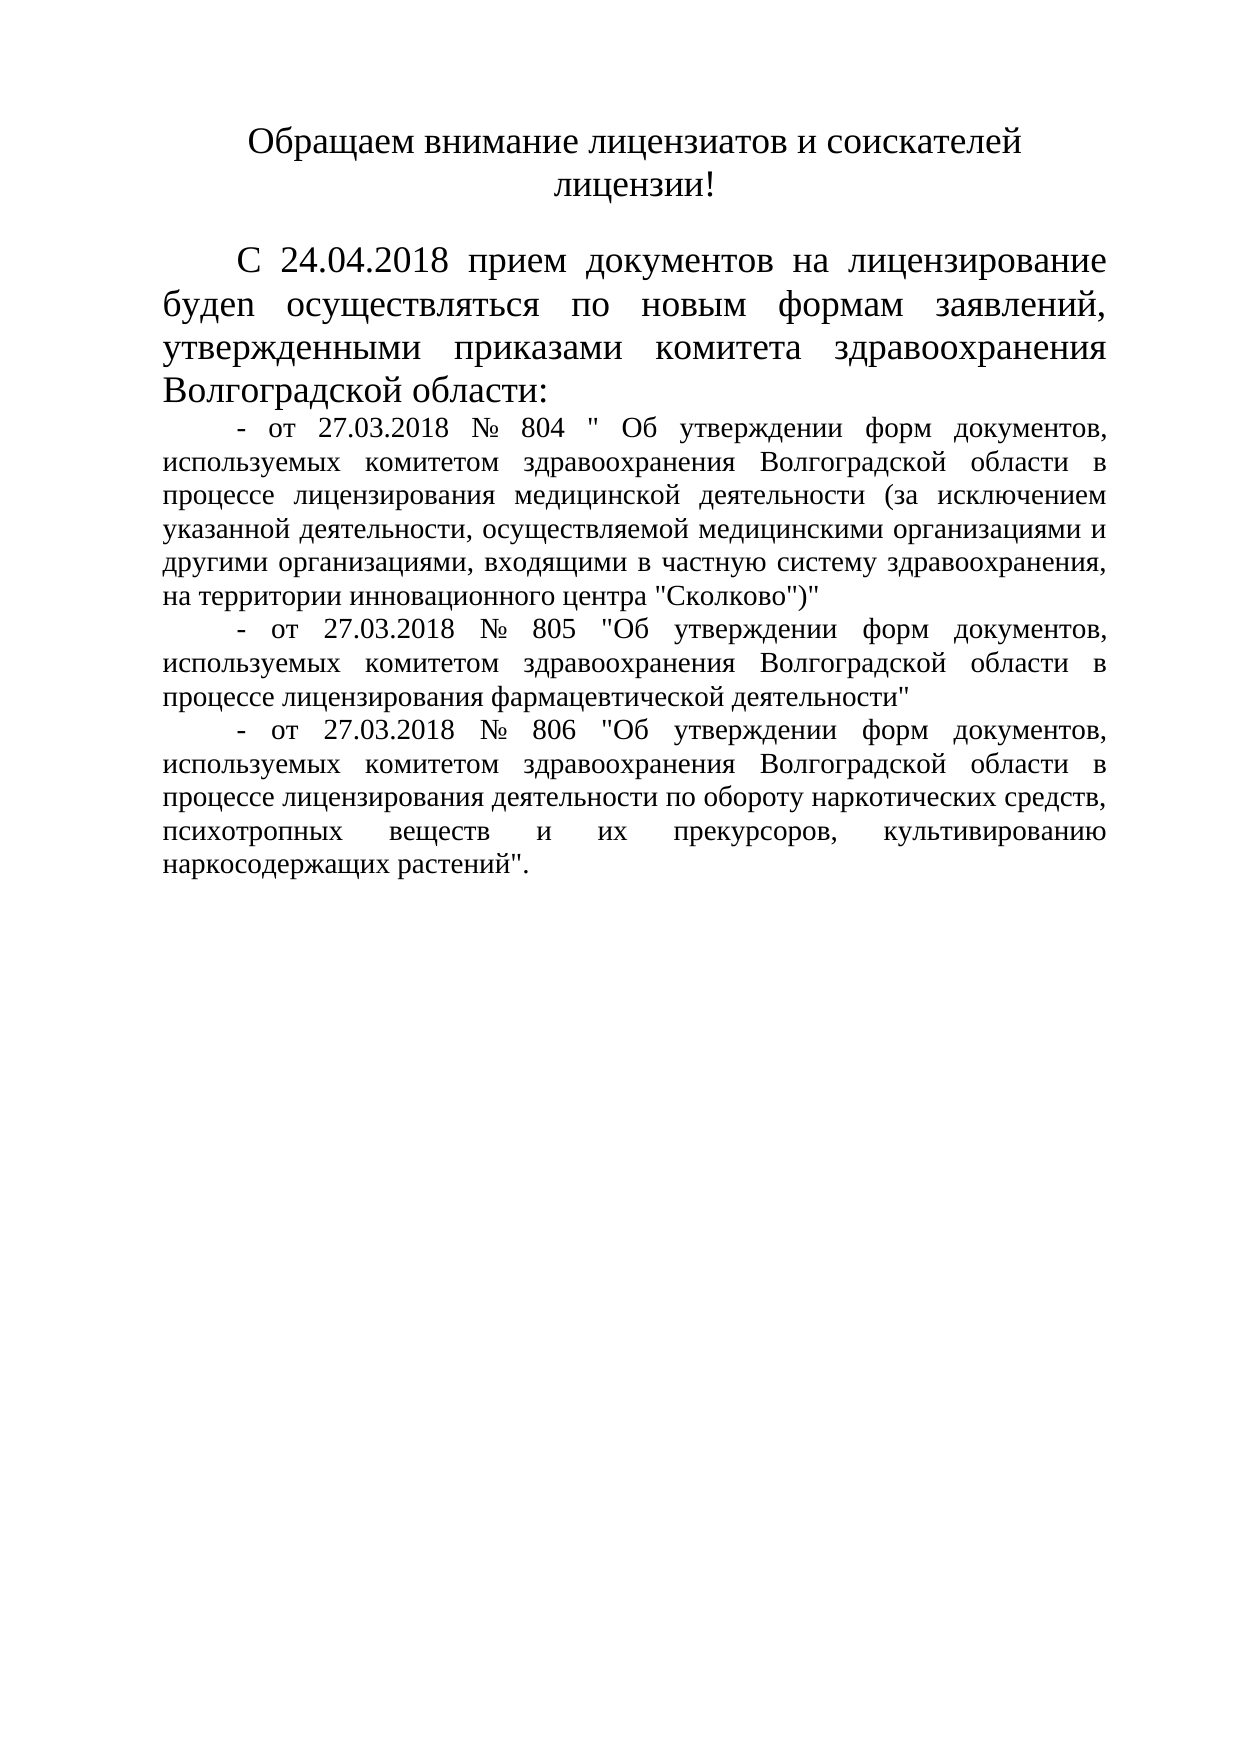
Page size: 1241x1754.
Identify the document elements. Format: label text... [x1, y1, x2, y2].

text - от 27.03.2018 № 804 " Об утверждении форм документов, используемых комитетом здравоохранения Волгоградской области в процессе лицензирования медицинской деятельности (за исключением указанной деятельности, осуществляемой медицинскими организациями и другими организациями, входящими в частную систему здравоохранения, на территории инновационного центра "Сколково")" [162, 410, 1107, 612]
text - от 27.03.2018 № 806 "Об утверждении форм документов, используемых комитетом здравоохранения Волгоградской области в процессе лицензирования деятельности по обороту наркотических средств, психотропных веществ и их прекурсоров, культивированию наркосодержащих растений". [162, 712, 1107, 880]
text - от 27.03.2018 № 805 "Об утверждении форм документов, используемых комитетом здравоохранения Волгоградской области в процессе лицензирования фармацевтической деятельности" [162, 612, 1107, 712]
text C 24.04.2018 прием документов на лицензирование будеn осуществляться по новым формам заявлений, утвержденными приказами комитета здравоохранения Волгоградской области: [162, 238, 1107, 410]
text Обращаем внимание лицензиатов и соискателей лицензии! [162, 118, 1107, 204]
